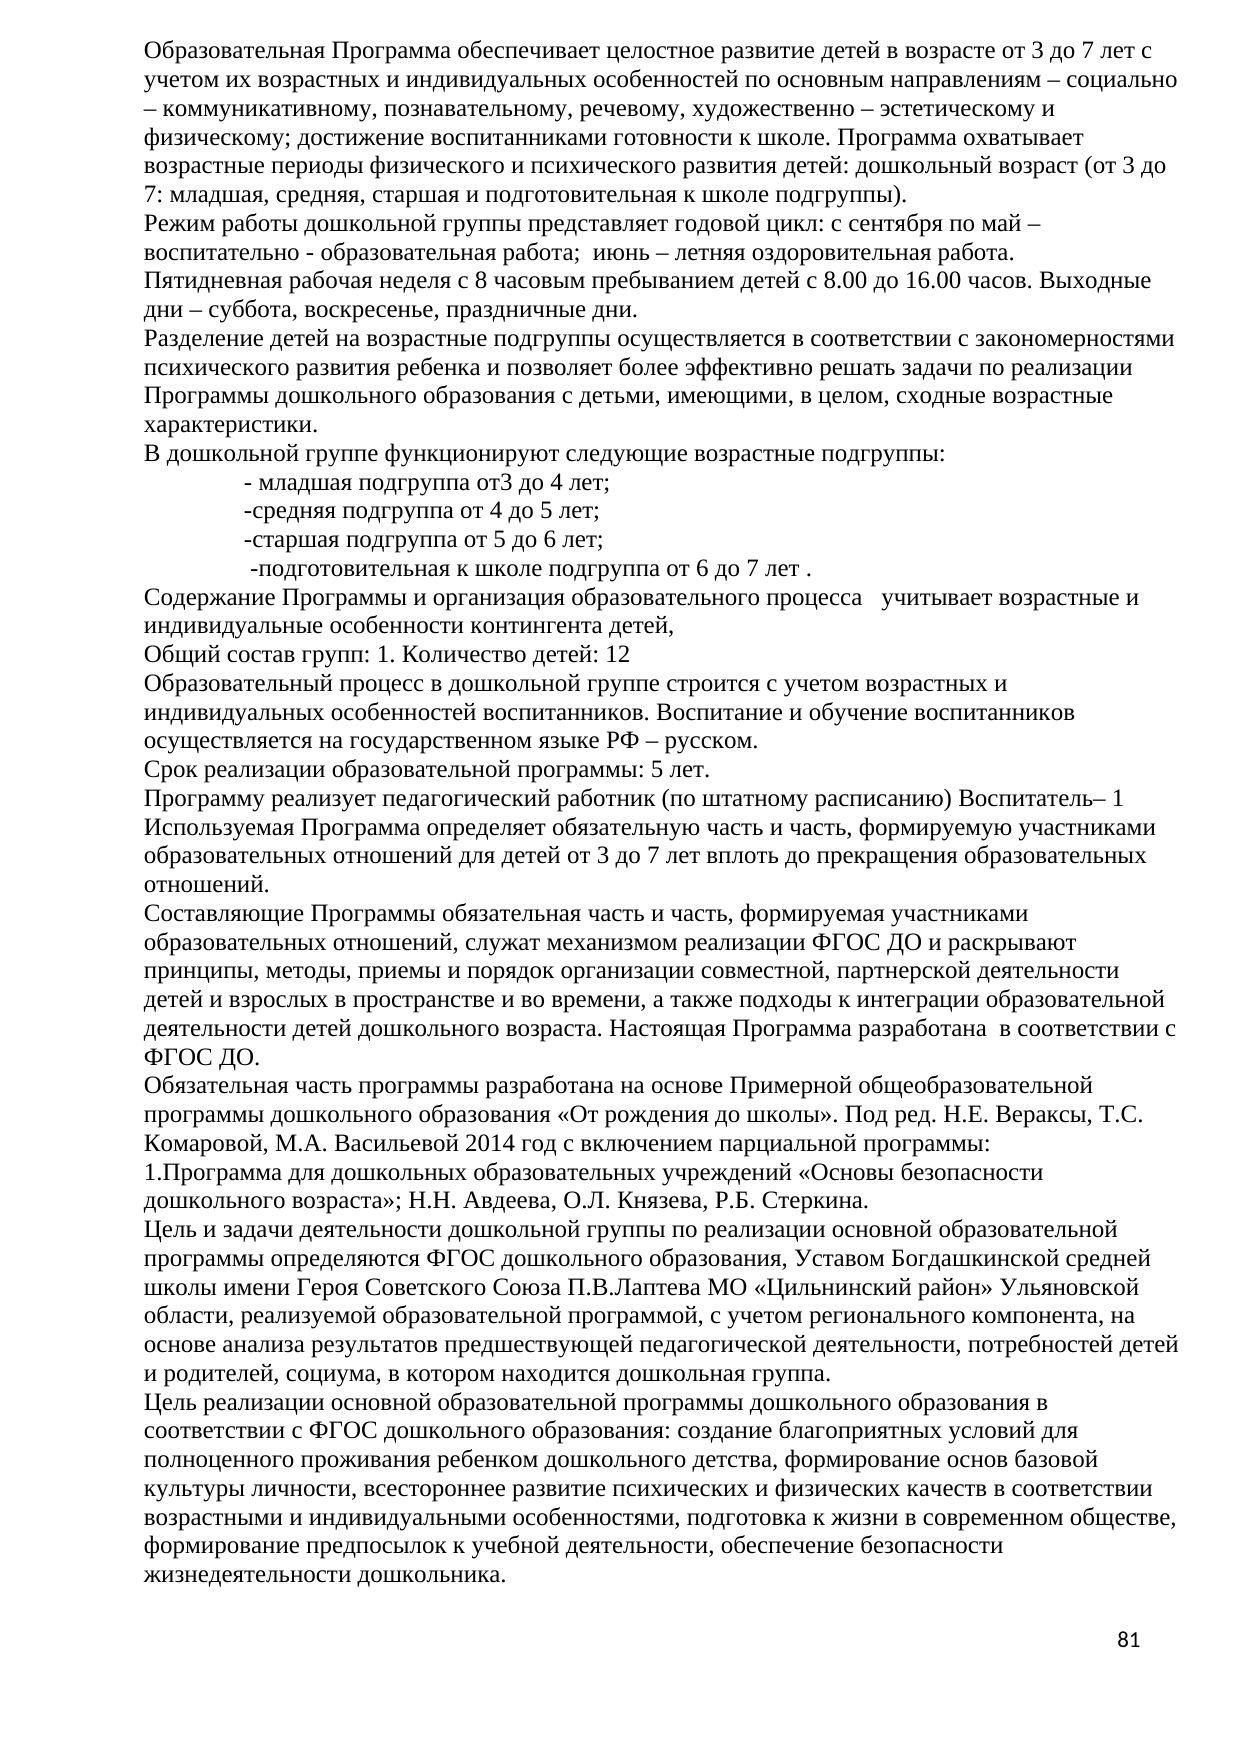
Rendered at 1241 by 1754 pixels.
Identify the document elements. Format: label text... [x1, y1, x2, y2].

text Составляющие Программы обязательная часть и часть, формируемая участниками образовательных отношений, служат механизмом реализации ФГОС ДО и раскрывают принципы, методы, приемы и порядок организации совместной, партнерской деятельности детей и взрослых в пространстве и во времени, а также подходы к интеграции образовательной деятельности детей дошкольного возраста. Настоящая Программа разработана в соответствии с ФГОС ДО. [144, 898, 1184, 1070]
text -старшая подгруппа от 5 до 6 лет; [144, 524, 1184, 553]
text Срок реализации образовательной программы: 5 лет. [144, 754, 1184, 783]
text Общий состав групп: 1. Количество детей: 12 [144, 639, 1184, 668]
text Используемая Программа определяет обязательную часть и часть, формируемую участниками образовательных отношений для детей от 3 до 7 лет вплоть до прекращения образовательных отношений. [144, 812, 1184, 898]
text Программу реализует педагогический работник (по штатному расписанию) Воспитатель– 1 [144, 783, 1184, 812]
text Пятидневная рабочая неделя с 8 часовым пребыванием детей с 8.00 до 16.00 часов. Выходные дни – суббота, воскресенье, праздничные дни. [144, 265, 1184, 323]
text 1.Программа для дошкольных образовательных учреждений «Основы безопасности дошкольного возраста»; Н.Н. Авдеева, О.Л. Князева, Р.Б. Стеркина. [144, 1157, 1184, 1214]
text -средняя подгруппа от 4 до 5 лет; [144, 495, 1184, 524]
text Образовательный процесс в дошкольной группе строится с учетом возрастных и индивидуальных особенностей воспитанников. Воспитание и обучение воспитанников осуществляется на государственном языке РФ – русском. [144, 668, 1184, 754]
text Образовательная Программа обеспечивает целостное развитие детей в возрасте от 3 до 7 лет с учетом их возрастных и индивидуальных особенностей по основным направлениям – социально – коммуникативному, познавательному, речевому, художественно – эстетическому и физическому; достижение воспитанниками готовности к школе. Программа охватывает возрастные периоды физического и психического развития детей: дошкольный возраст (от 3 до 7: младшая, средняя, старшая и подготовительная к школе подгруппы). [144, 35, 1184, 208]
text Цель и задачи деятельности дошкольной группы по реализации основной образовательной программы определяются ФГОС дошкольного образования, Уставом Богдашкинской средней школы имени Героя Советского Союза П.В.Лаптева МО «Цильнинский район» Ульяновской области, реализуемой образовательной программой, с учетом регионального компонента, на основе анализа результатов предшествующей педагогической деятельности, потребностей детей и родителей, социума, в котором находится дошкольная группа. [144, 1214, 1184, 1387]
text -подготовительная к школе подгруппа от 6 до 7 лет . [144, 553, 1184, 582]
text В дошкольной группе функционируют следующие возрастные подгруппы: [144, 438, 1184, 467]
text Режим работы дошкольной группы представляет годовой цикл: с сентября по май – воспитательно - образовательная работа; июнь – летняя оздоровительная работа. [144, 208, 1184, 265]
text - младшая подгруппа от3 до 4 лет; [144, 467, 1184, 495]
text Цель реализации основной образовательной программы дошкольного образования в соответствии с ФГОС дошкольного образования: создание благоприятных условий для полноценного проживания ребенком дошкольного детства, формирование основ базовой культуры личности, всестороннее развитие психических и физических качеств в соответствии возрастными и индивидуальными особенностями, подготовка к жизни в современном обществе, формирование предпосылок к учебной деятельности, обеспечение безопасности жизнедеятельности дошкольника. [144, 1387, 1184, 1588]
text Содержание Программы и организация образовательного процесса учитывает возрастные и индивидуальные особенности контингента детей, [144, 582, 1184, 639]
text Разделение детей на возрастные подгруппы осуществляется в соответствии с закономерностями психического развития ребенка и позволяет более эффективно решать задачи по реализации Программы дошкольного образования с детьми, имеющими, в целом, сходные возрастные характеристики. [144, 323, 1184, 438]
text Обязательная часть программы разработана на основе Примерной общеобразовательной программы дошкольного образования «От рождения до школы». Под ред. Н.Е. Вераксы, Т.С. Комаровой, М.А. Васильевой 2014 год с включением парциальной программы: [144, 1070, 1184, 1157]
